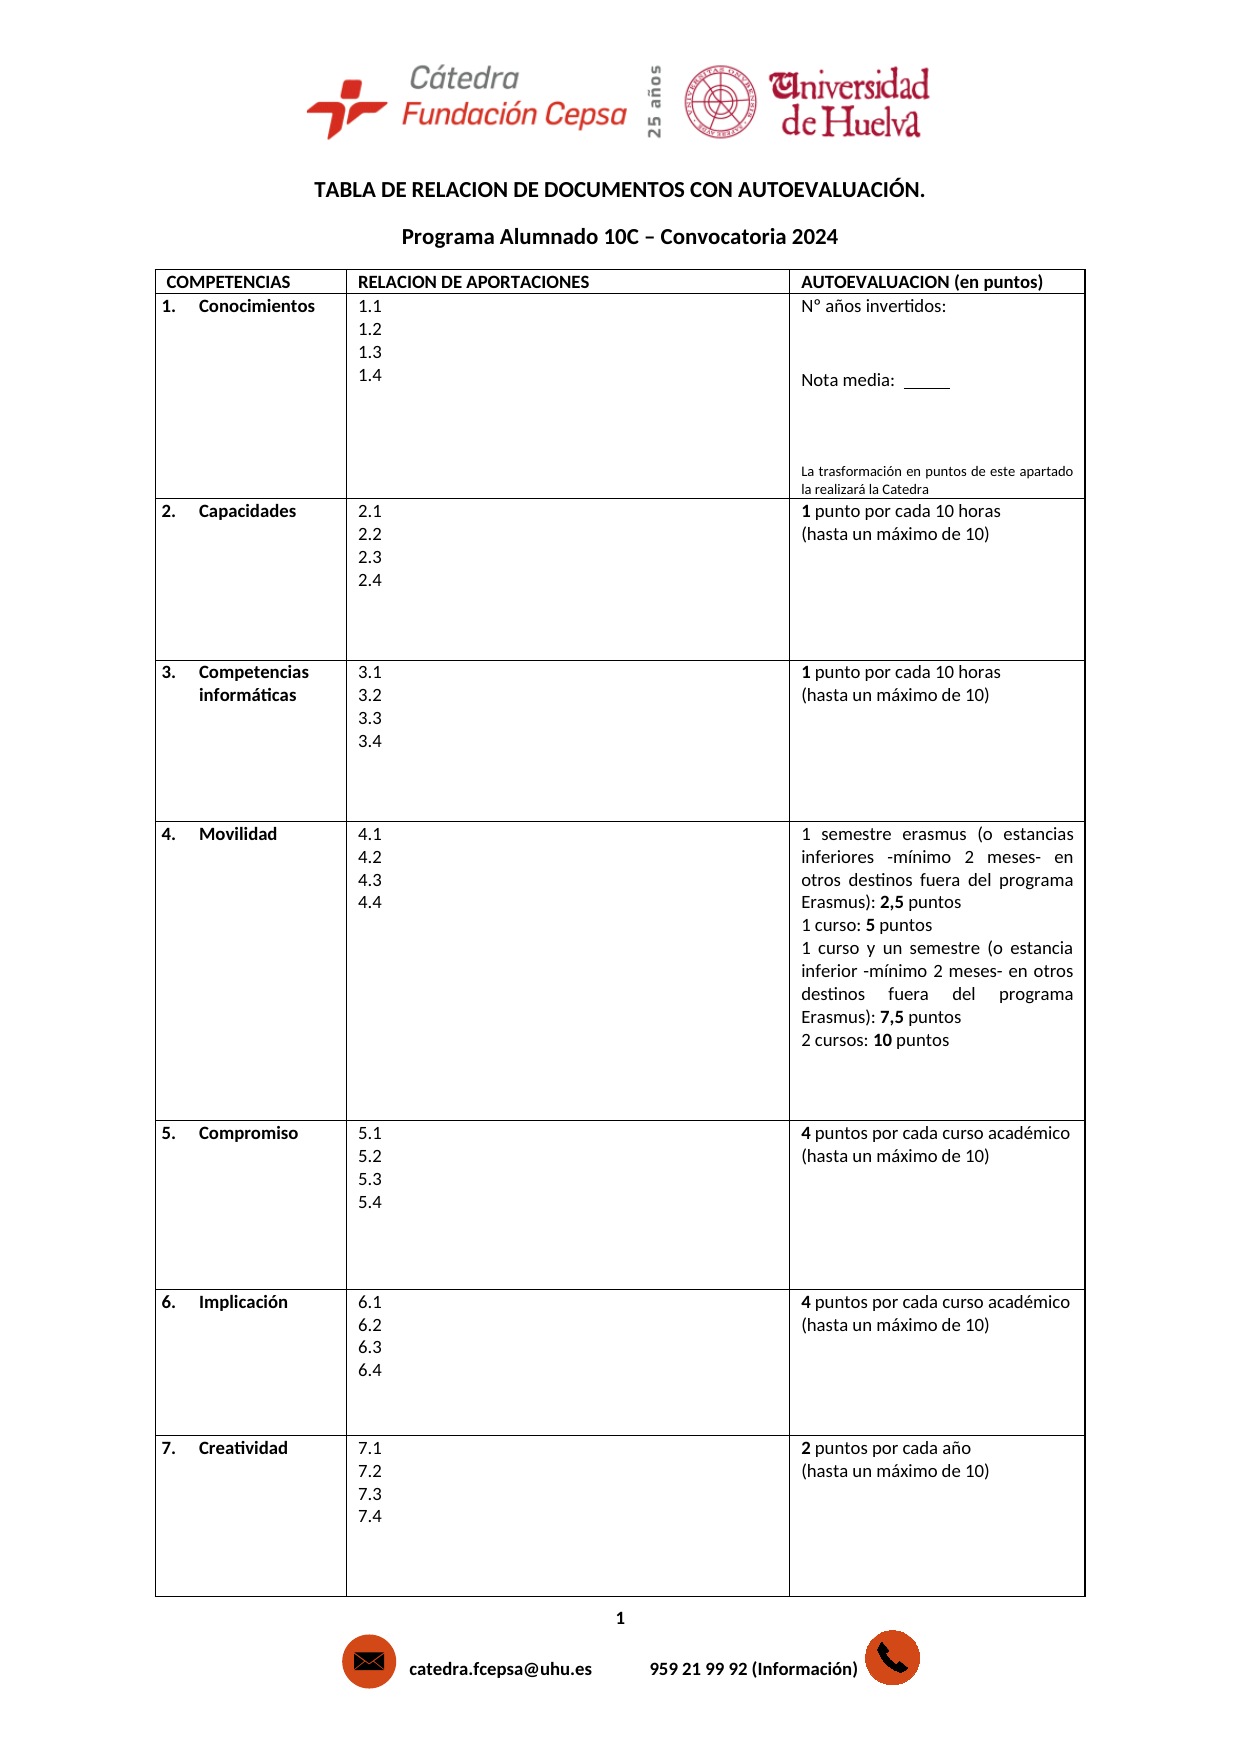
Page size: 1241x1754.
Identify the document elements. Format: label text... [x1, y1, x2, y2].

table_cell 2.1 2.2 2.3 2.4 [347, 499, 789, 659]
table_cell 1 punto por cada 10 horas (hasta un máximo de 10) [790, 661, 1084, 821]
table_header AUTOEVALUACION (en puntos) [790, 270, 1084, 293]
table_cell 2 puntos por cada año (hasta un máximo de 10) [790, 1436, 1084, 1596]
table_cell Conocimientos [156, 294, 346, 498]
table_cell Capacidades [156, 499, 346, 659]
text TABLA DE RELACION DE DOCUMENTOS CON AUTOEVALUACIÓN. [177, 176, 1063, 204]
table_cell 4.1 4.2 4.3 4.4 [347, 822, 789, 1120]
text Programa Alumnado 10C – Convocatoria 2024 [177, 222, 1063, 251]
table_cell 6.1 6.2 6.3 6.4 [347, 1290, 789, 1435]
table_cell 1 punto por cada 10 horas (hasta un máximo de 10) [790, 499, 1084, 659]
table_cell Nº años invertidos: Nota media: La trasformación en puntos de este apartado la realizará la Catedra [790, 294, 1084, 498]
table_header COMPETENCIAS [156, 270, 346, 293]
table_cell Movilidad [156, 822, 346, 1120]
table_cell Implicación [156, 1290, 346, 1435]
picture [306, 59, 934, 146]
table_cell 7.1 7.2 7.3 7.4 [347, 1436, 789, 1596]
table_cell 3.1 3.2 3.3 3.4 [347, 661, 789, 821]
table_cell 5.1 5.2 5.3 5.4 [347, 1121, 789, 1289]
table_cell 4 puntos por cada curso académico (hasta un máximo de 10) [790, 1290, 1084, 1435]
table_cell 1 semestre erasmus (o estancias inferiores -mínimo 2 meses- en otros destinos fuera del programa Erasmus): 2,5 puntos 1 curso: 5 puntos 1 curso y un semestre (o estancia inferior -mínimo 2 meses- en otros destinos fuera del programa Erasmus): 7,5 puntos 2 cursos: 10 puntos [790, 822, 1084, 1120]
table_cell 4 puntos por cada curso académico (hasta un máximo de 10) [790, 1121, 1084, 1289]
table_cell 1.1 1.2 1.3 1.4 [347, 294, 789, 498]
table_cell Competencias informáticas [156, 661, 346, 821]
table_cell Creatividad [156, 1436, 346, 1596]
table_header RELACION DE APORTACIONES [347, 270, 789, 293]
table_cell Compromiso [156, 1121, 346, 1289]
